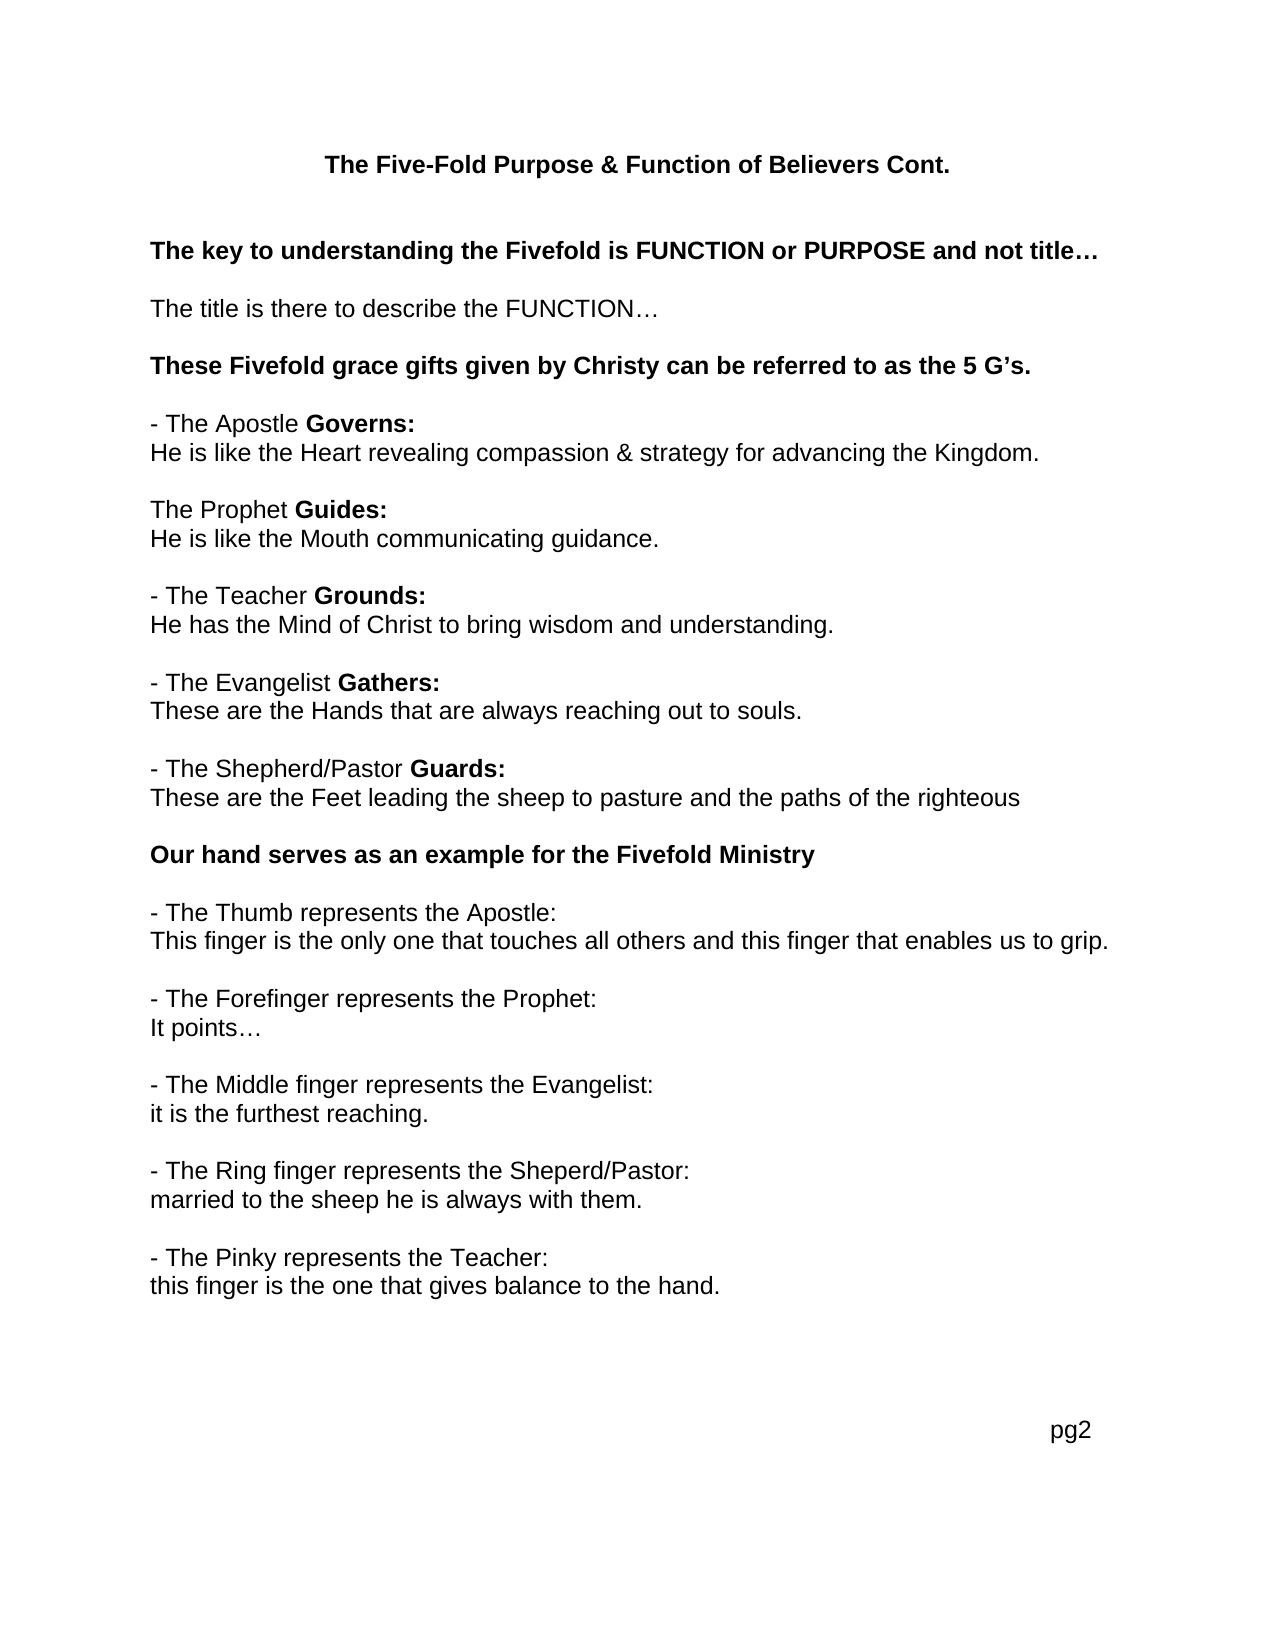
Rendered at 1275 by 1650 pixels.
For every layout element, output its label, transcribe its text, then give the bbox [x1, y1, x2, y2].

text married to the sheep he is always with them. [150, 1185, 1125, 1214]
text It points… [150, 1012, 1125, 1041]
text - The Thumb represents the Apostle: [150, 897, 1125, 926]
text it is the furthest reaching. [150, 1099, 1125, 1127]
text The Prophet Guides: [150, 495, 1125, 524]
text He is like the Mouth communicating guidance. [150, 524, 1125, 552]
text This finger is the only one that touches all others and this finger that enables us to grip. [150, 926, 1125, 955]
text - The Evangelist Gathers: [150, 667, 1125, 696]
text The Five-Fold Purpose & Function of Believers Cont. [150, 150, 1125, 179]
text These are the Feet leading the sheep to pasture and the paths of the righteous [150, 782, 1125, 811]
text - The Pinky represents the Teacher: [150, 1242, 1125, 1271]
text this finger is the one that gives balance to the hand. [150, 1271, 1125, 1300]
text - The Forefinger represents the Prophet: [150, 984, 1125, 1012]
text Our hand serves as an example for the Fivefold Ministry [150, 840, 1125, 869]
text - The Teacher Grounds: [150, 581, 1125, 610]
text The key to understanding the Fivefold is FUNCTION or PURPOSE and not title… [150, 236, 1125, 265]
text He has the Mind of Christ to bring wisdom and understanding. [150, 610, 1125, 639]
text He is like the Heart revealing compassion & strategy for advancing the Kingdom. [150, 437, 1125, 466]
text - The Shepherd/Pastor Guards: [150, 754, 1125, 782]
text - The Apostle Governs: [150, 409, 1125, 437]
text pg2 [150, 1415, 1125, 1444]
text These are the Hands that are always reaching out to souls. [150, 696, 1125, 725]
text - The Ring finger represents the Sheperd/Pastor: [150, 1156, 1125, 1185]
text The title is there to describe the FUNCTION… [150, 294, 1125, 322]
text - The Middle finger represents the Evangelist: [150, 1070, 1125, 1099]
text These Fivefold grace gifts given by Christy can be referred to as the 5 G’s. [150, 351, 1125, 380]
